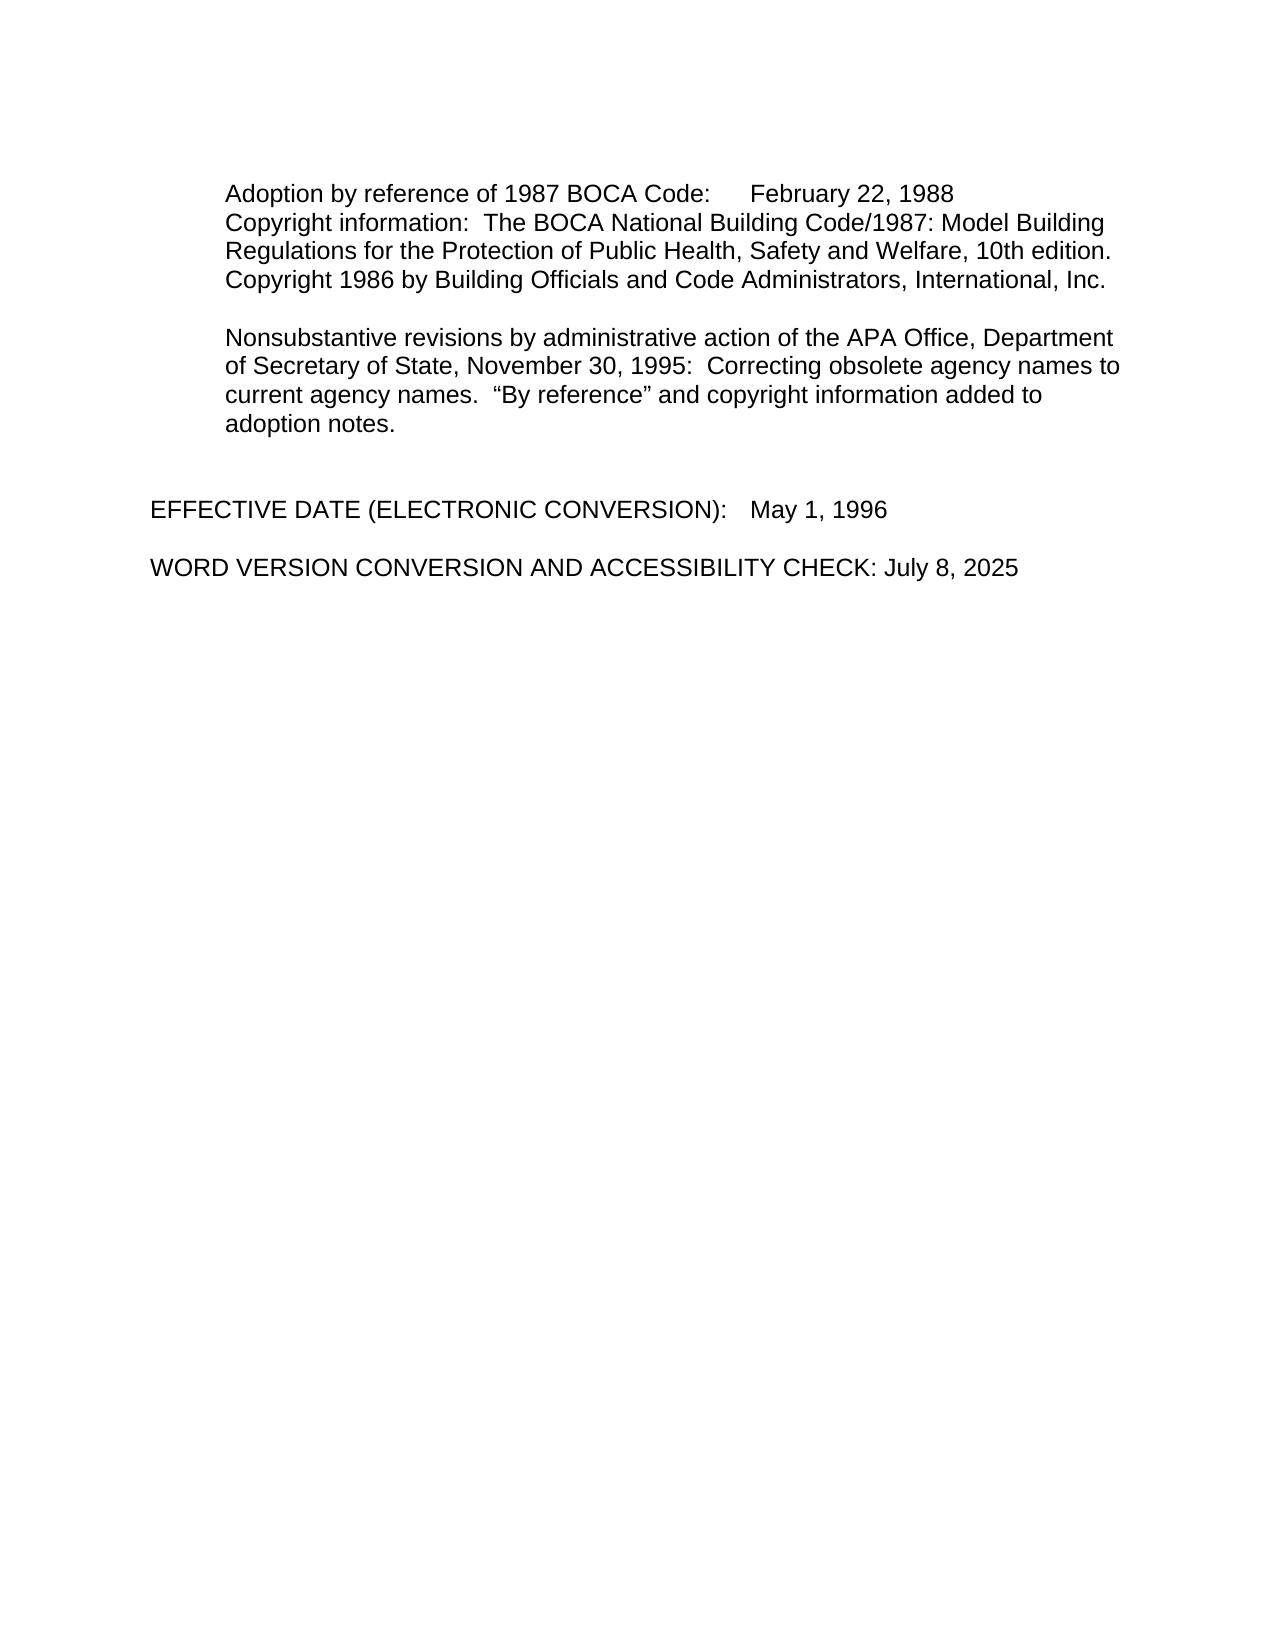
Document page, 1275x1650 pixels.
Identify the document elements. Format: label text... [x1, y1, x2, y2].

text Nonsubstantive revisions by administrative action of the APA Office, Department of Secretary of State, November 30, 1995: Correcting obsolete agency names to current agency names. “By reference” and copyright information added to adoption notes. [150, 322, 1125, 437]
text WORD VERSION CONVERSION AND ACCESSIBILITY CHECK: July 8, 2025 [150, 552, 1125, 581]
text Copyright information: The BOCA National Building Code/1987: Model Building Regulations for the Protection of Public Health, Safety and Welfare, 10th edition. Copyright 1986 by Building Officials and Code Administrators, International, Inc. [150, 207, 1125, 294]
text EFFECTIVE DATE (ELECTRONIC CONVERSION): May 1, 1996 [150, 495, 1125, 524]
text Adoption by reference of 1987 BOCA Code: February 22, 1988 [150, 179, 1125, 207]
